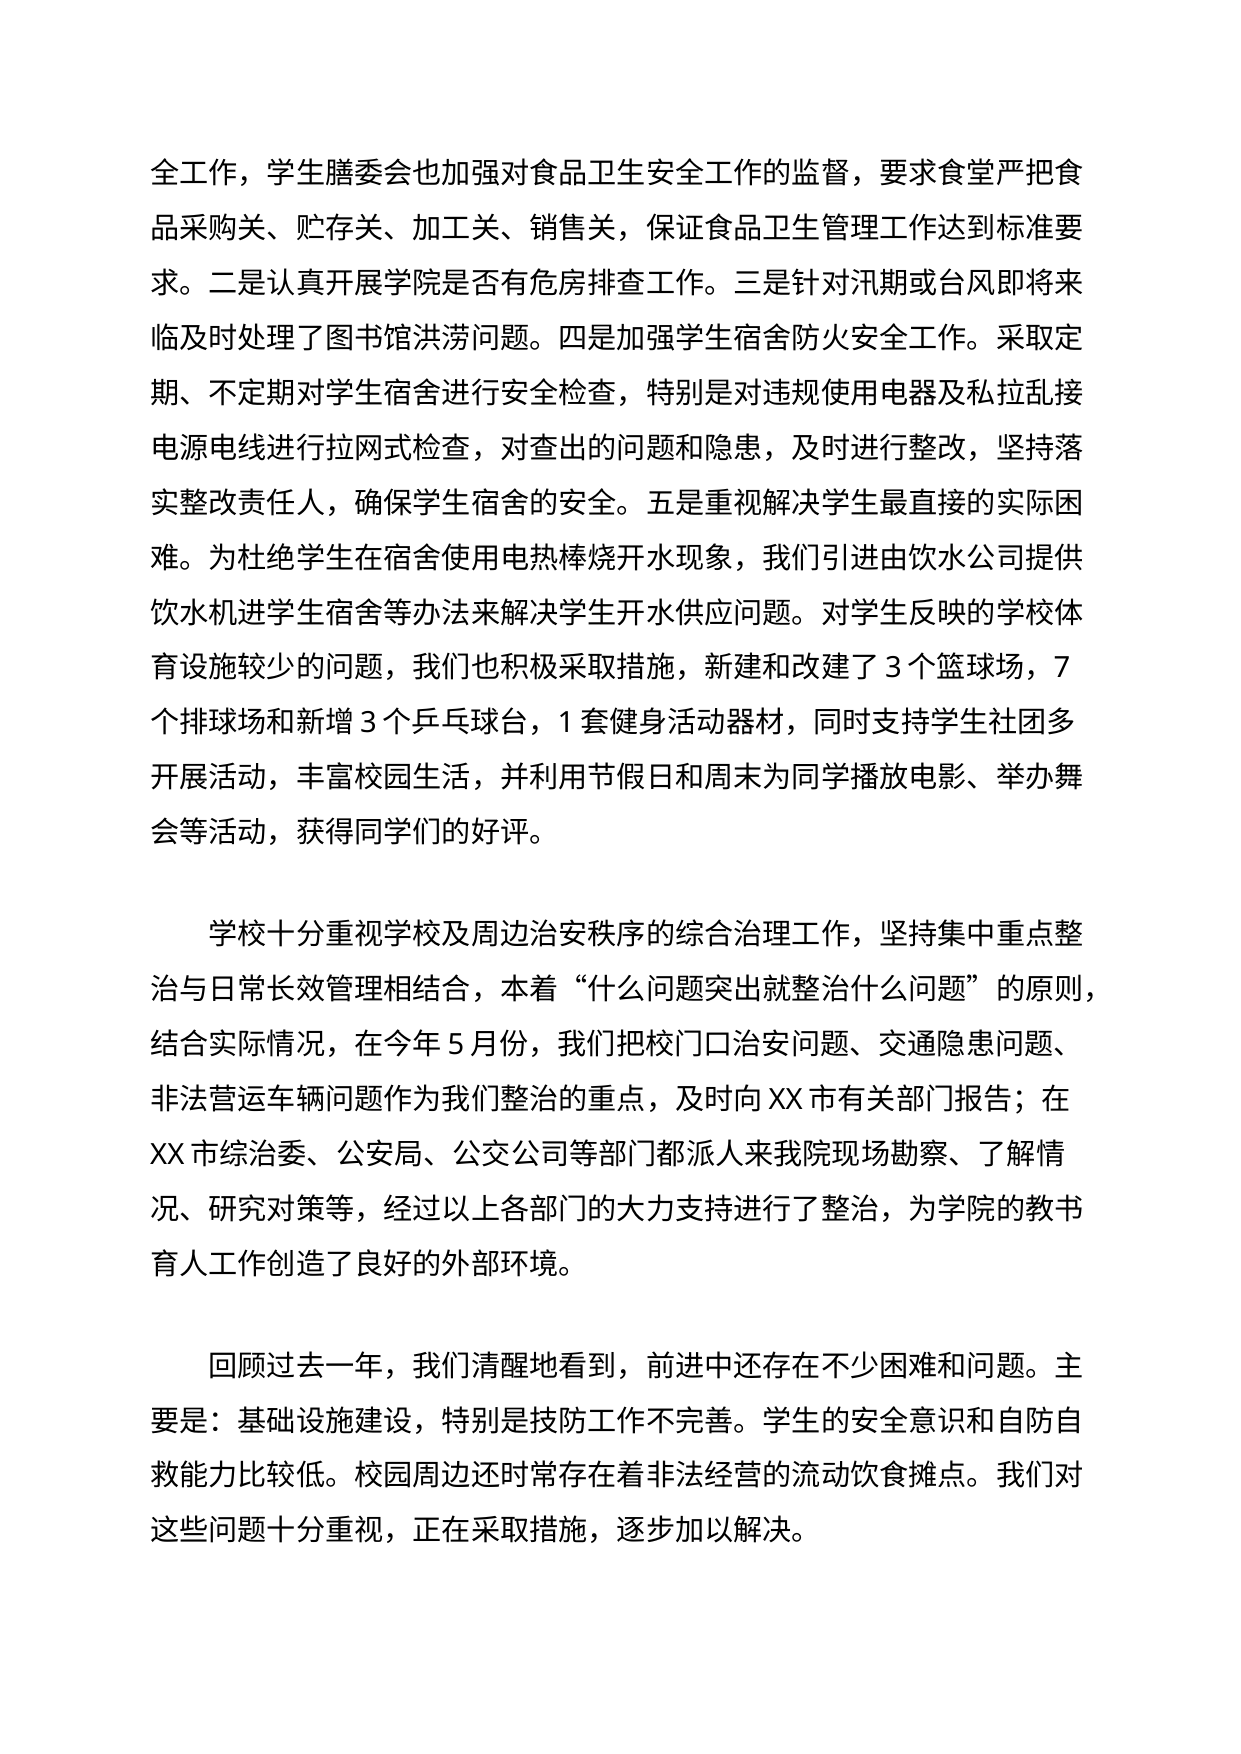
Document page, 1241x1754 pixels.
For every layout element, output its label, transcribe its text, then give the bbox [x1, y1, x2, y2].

text 回顾过去一年，我们清醒地看到，前进中还存在不少困难和问题。主要是：基础设施建设，特别是技防工作不完善。学生的安全意识和自防自救能力比较低。校园周边还时常存在着非法经营的流动饮食摊点。我们对这些问题十分重视，正在采取措施，逐步加以解决。 [150, 1342, 1090, 1549]
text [150, 150, 1090, 851]
text 学校十分重视学校及周边治安秩序的综合治理工作，坚持集中重点整治与日常长效管理相结合，本着“什么问题突出就整治什么问题”的原则，结合实际情况，在今年5月份，我们把校门口治安问题、交通隐患问题、非法营运车辆问题作为我们整治的重点，及时向XX市有关部门报告；在XX市综治委、公安局、公交公司等部门都派人来我院现场勘察、了解情况、研究对策等，经过以上各部门的大力支持进行了整治，为学院的教书育人工作创造了良好的外部环境。 [150, 911, 1090, 1283]
